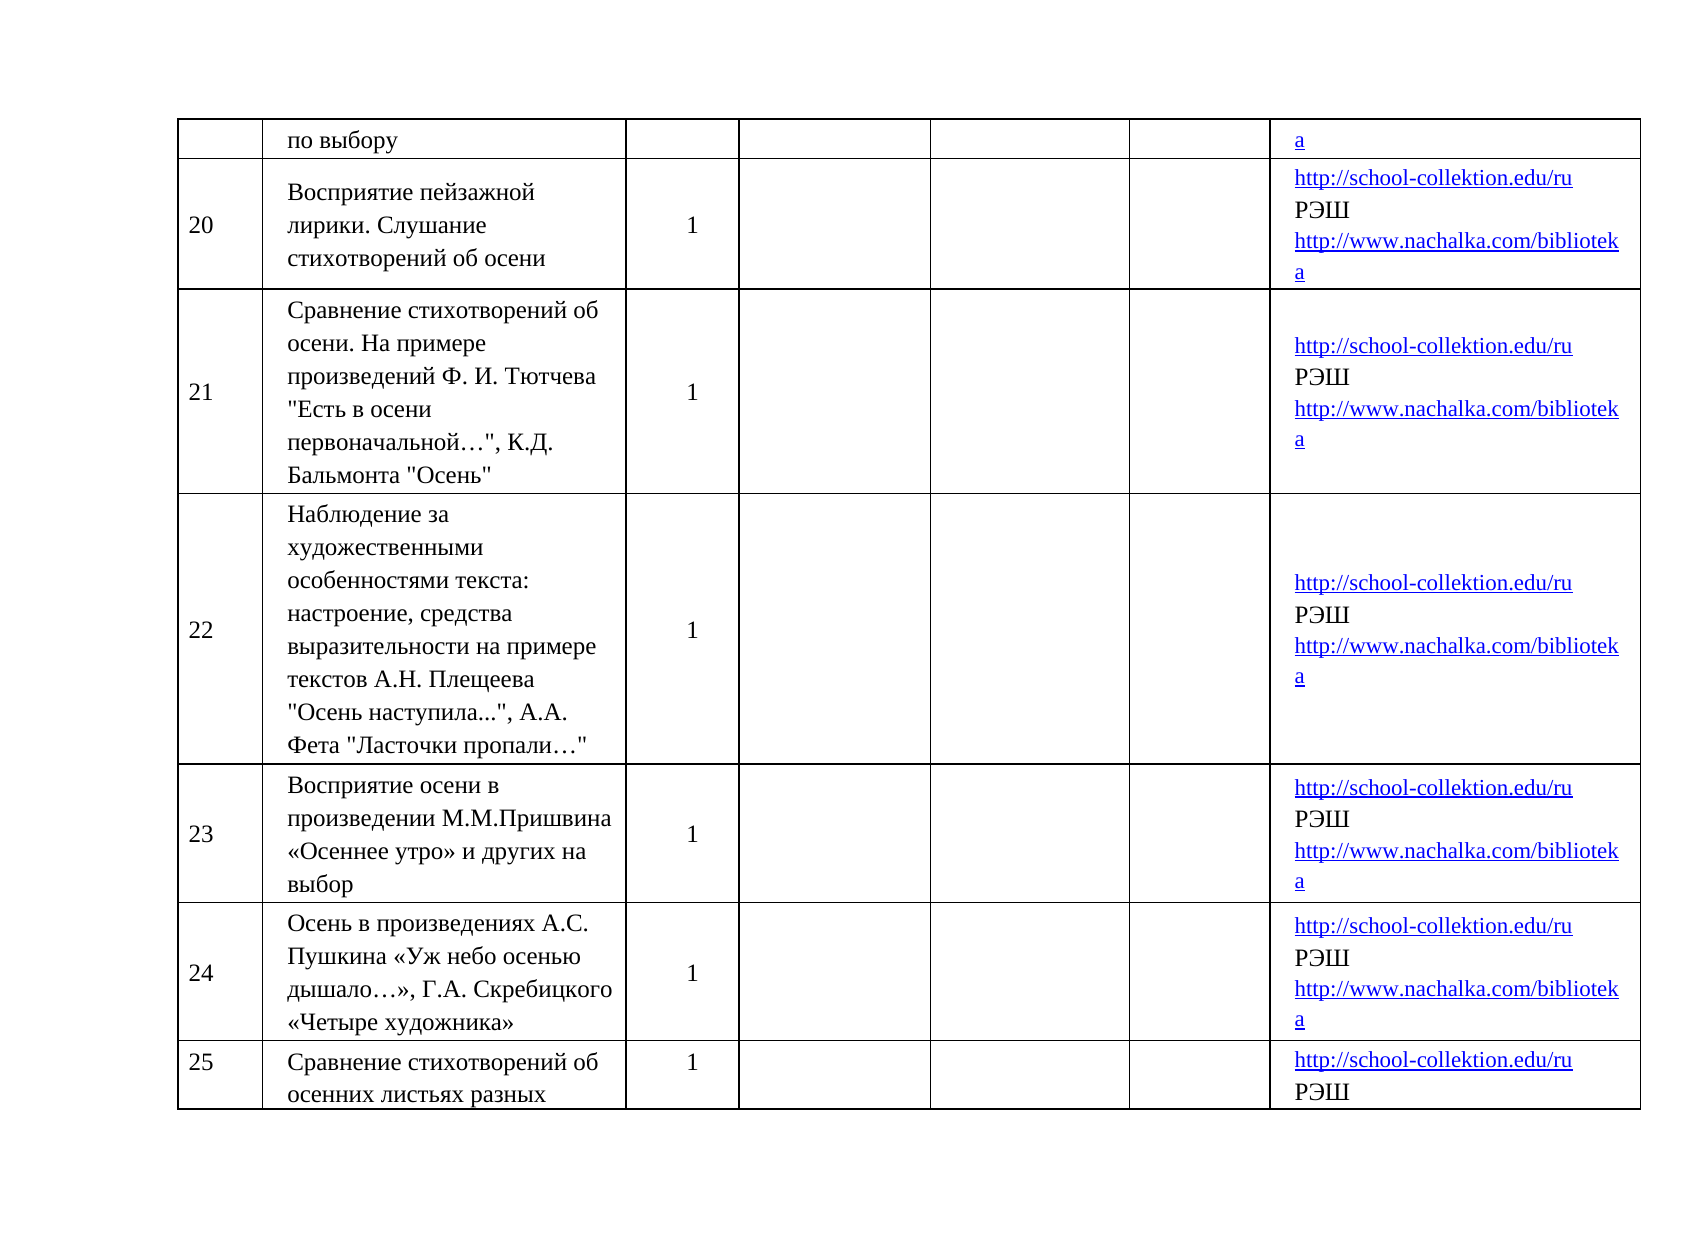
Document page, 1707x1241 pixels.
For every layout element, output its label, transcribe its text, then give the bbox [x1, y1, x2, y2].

table_cell Сравнение стихотворений об осени. На примере произведений Ф. И. Тютчева "Есть в осени первоначальной…", К.Д. Бальмонта "Осень" [263, 290, 625, 492]
table_cell http://school-collektion.edu/ru РЭШ http://www.nachalka.com/biblioteka [1271, 903, 1640, 1040]
table_cell [931, 494, 1129, 763]
table_cell [740, 903, 930, 1040]
table_cell [740, 290, 930, 492]
table_cell [931, 290, 1129, 492]
table_cell 1 [627, 765, 738, 901]
table_cell Осень в произведениях А.С. Пушкина «Уж небо осенью дышало…», Г.А. Скребицкого «Четыре художника» [263, 903, 625, 1040]
table_cell [740, 159, 930, 288]
table_cell [1130, 159, 1269, 288]
table_cell http://school-collektion.edu/ru РЭШ http://www.nachalka.com/biblioteka [1271, 765, 1640, 901]
table_cell [1130, 120, 1269, 157]
table_cell [1130, 1041, 1269, 1108]
table_cell http://school-collektion.edu/ru РЭШ http://www.nachalka.com/biblioteka [1271, 159, 1640, 288]
table_cell 19 [179, 120, 262, 157]
table_cell [740, 765, 930, 901]
table_cell 24 [179, 903, 262, 1040]
table_cell 1 [627, 903, 738, 1040]
table_cell 1 [627, 494, 738, 763]
table_cell 20 [179, 159, 262, 288]
table_cell [1130, 765, 1269, 901]
table_cell [931, 159, 1129, 288]
table_cell http://school-collektion.edu/ru РЭШ http://www.nachalka.com/biblioteka [1271, 494, 1640, 763]
table_cell 1 [627, 159, 738, 288]
table_cell [740, 1041, 930, 1108]
table_cell Восприятие пейзажной лирики. Слушание стихотворений об осени [263, 159, 625, 288]
table_cell [931, 765, 1129, 901]
table_cell 23 [179, 765, 262, 901]
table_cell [1271, 120, 1640, 157]
table_cell 1 [627, 120, 738, 157]
table_cell [1130, 290, 1269, 492]
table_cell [263, 1041, 625, 1108]
table_cell 25 [179, 1041, 262, 1108]
table_cell Восприятие осени в произведении М.М.Пришвина «Осеннее утро» и других на выбор [263, 765, 625, 901]
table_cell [263, 120, 625, 157]
table_cell [1130, 903, 1269, 1040]
table_cell http://school-collektion.edu/ru РЭШ http://www.nachalka.com/biblioteka [1271, 290, 1640, 492]
table_cell 1 [627, 290, 738, 492]
table_cell 1 [627, 1041, 738, 1108]
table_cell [1271, 1041, 1640, 1108]
table_cell [740, 120, 930, 157]
table_cell [931, 120, 1129, 157]
table_cell 22 [179, 494, 262, 763]
table_cell [740, 494, 930, 763]
table_cell Наблюдение за художественными особенностями текста: настроение, средства выразительности на примере текстов А.Н. Плещеева "Осень наступила...", А.А. Фета "Ласточки пропали…" [263, 494, 625, 763]
table_cell 21 [179, 290, 262, 492]
table_cell [931, 1041, 1129, 1108]
table_cell [931, 903, 1129, 1040]
table_cell [1130, 494, 1269, 763]
